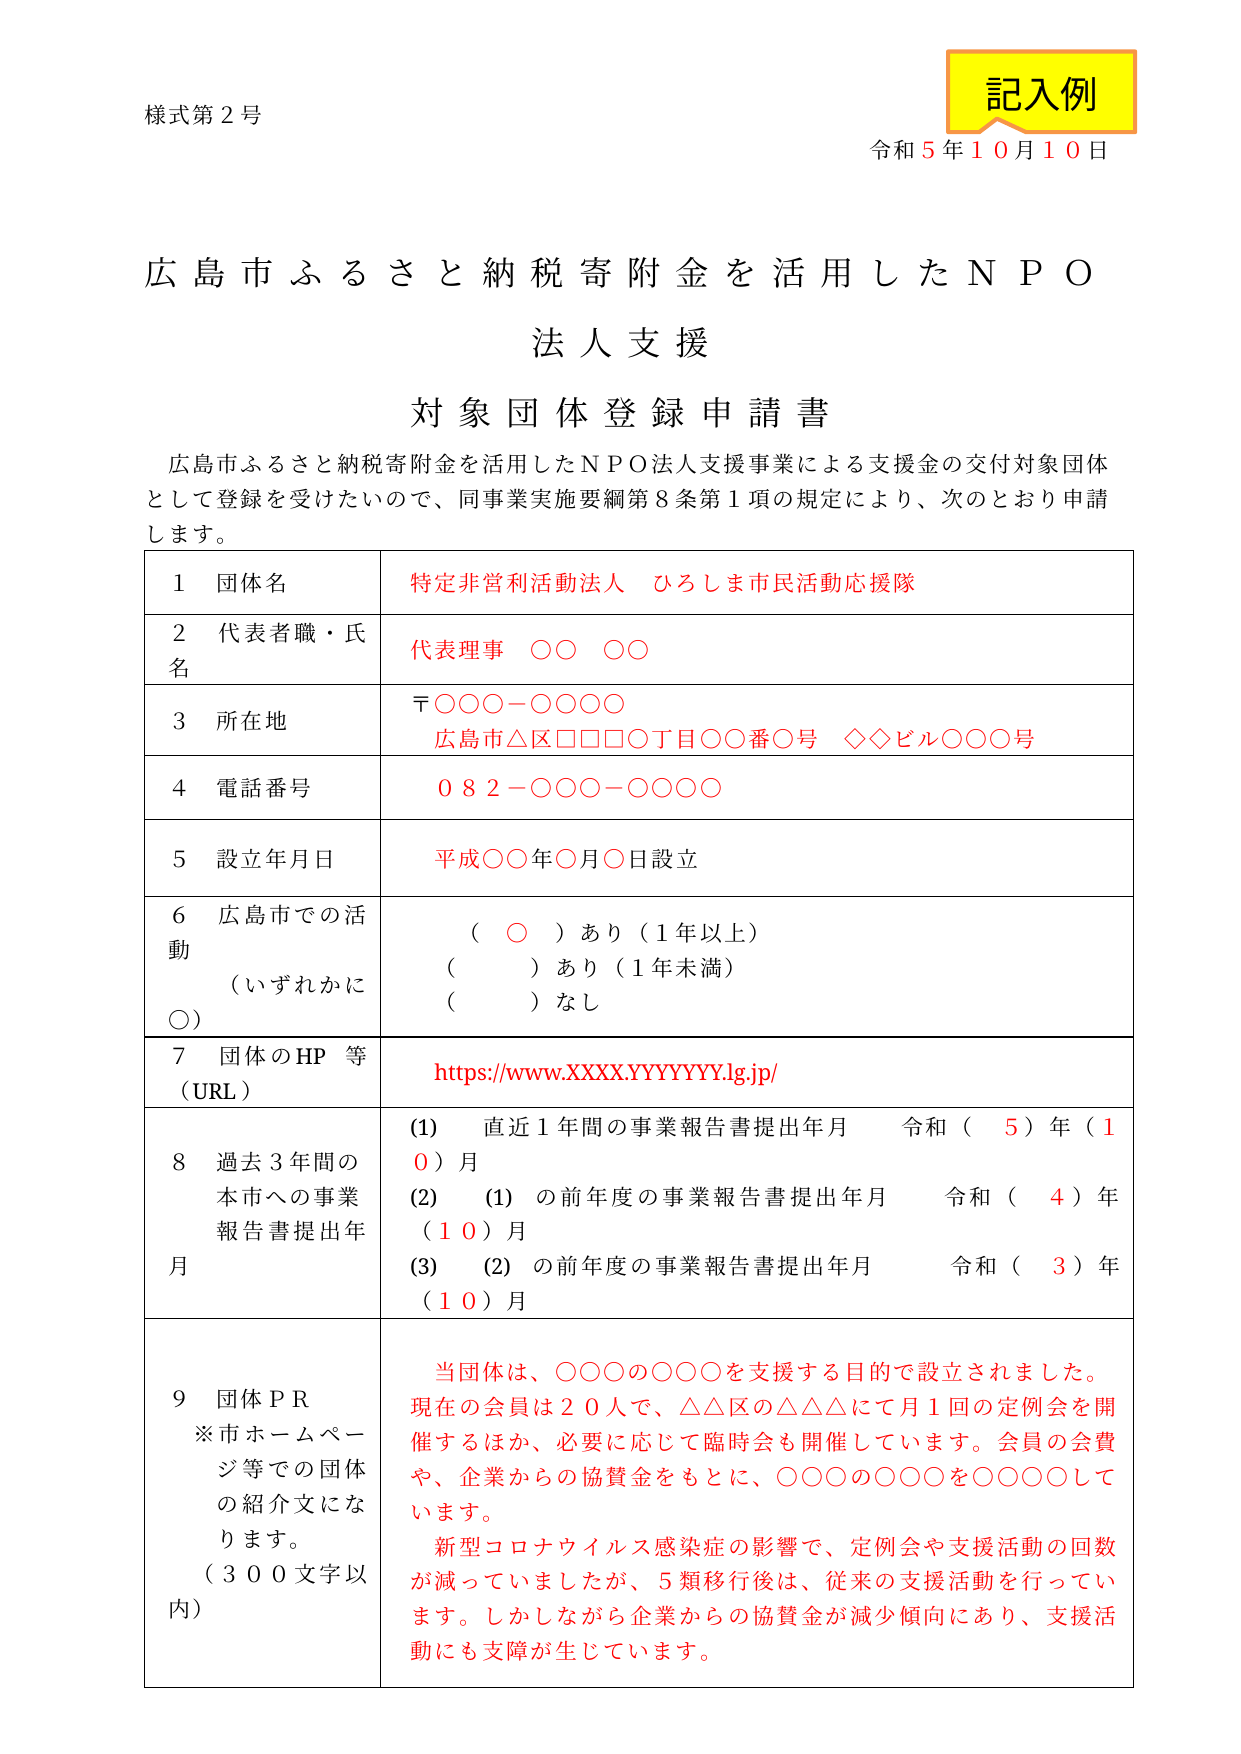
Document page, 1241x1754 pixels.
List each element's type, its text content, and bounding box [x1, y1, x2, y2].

text 様式第２号 [144, 97, 946, 131]
table_cell ５ 設立年月日 [145, 820, 380, 896]
table_cell ６ 広島市での活動 （いずれかに〇） [145, 897, 380, 1036]
text 広島市ふるさと納税寄附金を活用したＮＰＯ法人支援 [144, 236, 1111, 376]
table_cell ７ 団体のHP等（URL） [145, 1038, 380, 1107]
table_cell https://www.XXXX.YYYYYYY.lg.jp/ [381, 1038, 1133, 1107]
table_cell ３ 所在地 [145, 685, 380, 755]
table_cell 代表理事 〇〇 〇〇 [381, 615, 1133, 684]
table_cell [381, 1319, 1133, 1687]
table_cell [145, 1319, 380, 1687]
text 令和５年１０月１０日 [144, 131, 1111, 166]
table_cell (1) 直近１年間の事業報告書提出年月 令和（ ５）年（１０）月 (2) (1)の前年度の事業報告書提出年月 令和（ ４）年（１０）月 (3) (2)の前年度の事業報告書提出年月 令和（ ３）年（１０）月 [381, 1108, 1133, 1318]
table_cell ２ 代表者職・氏名 [145, 615, 380, 684]
text 広島市ふるさと納税寄附金を活用したＮＰＯ法人支援事業による支援金の交付対象団体として登録を受けたいので、同事業実施要綱第８条第１項の規定により、次のとおり申請します。 [144, 446, 1111, 550]
table_cell ８ 過去３年間の 本市への事業 報告書提出年月 [145, 1108, 380, 1318]
table_cell （ 〇 ）あり（１年以上） （ ）あり（１年未満） （ ）なし [381, 897, 1133, 1036]
table_header １ 団体名 [145, 551, 380, 613]
text 対象団体登録申請書 [144, 376, 1111, 446]
table_cell ４ 電話番号 [145, 756, 380, 818]
table_cell 〒〇〇〇－〇〇〇〇 広島市△区□□□〇丁目〇〇番〇号 ◇◇ビル〇〇〇号 [381, 685, 1133, 755]
table_cell 平成〇〇年〇月〇日設立 [381, 820, 1133, 896]
table_cell ０８２－〇〇〇－〇〇〇〇 [381, 756, 1133, 818]
table_header 特定非営利活動法人 ひろしま市民活動応援隊 [381, 551, 1133, 613]
